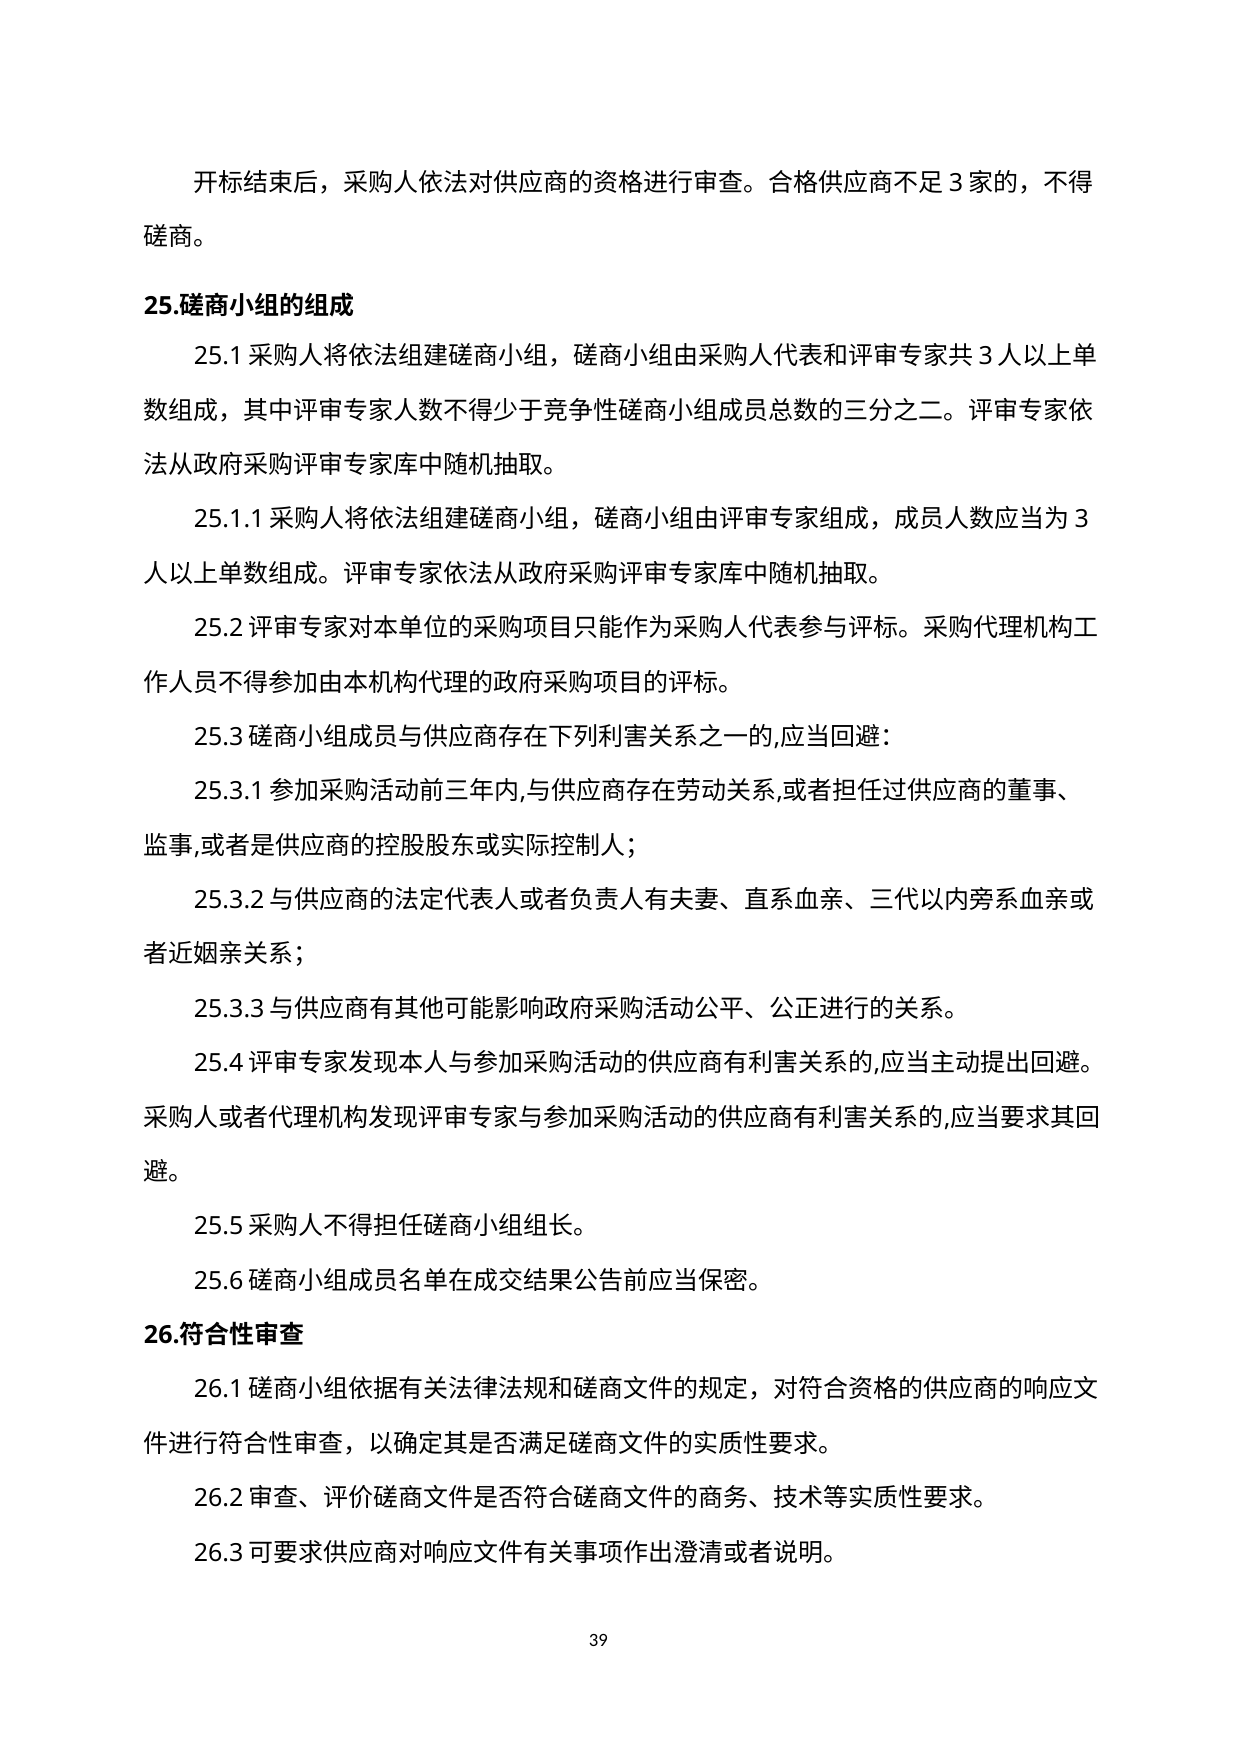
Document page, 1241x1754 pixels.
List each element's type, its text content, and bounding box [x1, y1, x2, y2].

text 26.1磋商小组依据有关法律法规和磋商文件的规定，对符合资格的供应商的响应文件进行符合性审查，以确定其是否满足磋商文件的实质性要求。 [144, 1369, 1106, 1459]
text 25.3.3与供应商有其他可能影响政府采购活动公平、公正进行的关系。 [144, 988, 1106, 1024]
text 26.3可要求供应商对响应文件有关事项作出澄清或者说明。 [144, 1532, 1106, 1568]
text 25.3.2与供应商的法定代表人或者负责人有夫妻、直系血亲、三代以内旁系血亲或者近姻亲关系； [144, 879, 1106, 970]
text 25.1.1采购人将依法组建磋商小组，磋商小组由评审专家组成，成员人数应当为3人以上单数组成。评审专家依法从政府采购评审专家库中随机抽取。 [144, 499, 1106, 589]
text 25.6磋商小组成员名单在成交结果公告前应当保密。 [144, 1260, 1106, 1296]
text 25.1采购人将依法组建磋商小组，磋商小组由采购人代表和评审专家共3人以上单数组成，其中评审专家人数不得少于竞争性磋商小组成员总数的三分之二。评审专家依法从政府采购评审专家库中随机抽取。 [144, 336, 1106, 481]
text 25.磋商小组的组成 [144, 271, 1053, 336]
text 开标结束后，采购人依法对供应商的资格进行审查。合格供应商不足3家的，不得磋商。 [144, 162, 1106, 253]
text 25.5采购人不得担任磋商小组组长。 [144, 1206, 1106, 1242]
text 25.3磋商小组成员与供应商存在下列利害关系之一的,应当回避： [144, 716, 1106, 753]
text 25.4评审专家发现本人与参加采购活动的供应商有利害关系的,应当主动提出回避。采购人或者代理机构发现评审专家与参加采购活动的供应商有利害关系的,应当要求其回避。 [144, 1043, 1106, 1188]
text 26.2审查、评价磋商文件是否符合磋商文件的商务、技术等实质性要求。 [144, 1478, 1106, 1514]
text 25.3.1参加采购活动前三年内,与供应商存在劳动关系,或者担任过供应商的董事、监事,或者是供应商的控股股东或实际控制人； [144, 771, 1106, 861]
text 25.2评审专家对本单位的采购项目只能作为采购人代表参与评标。采购代理机构工作人员不得参加由本机构代理的政府采购项目的评标。 [144, 608, 1106, 698]
list 26.符合性审查 [144, 1314, 1106, 1351]
